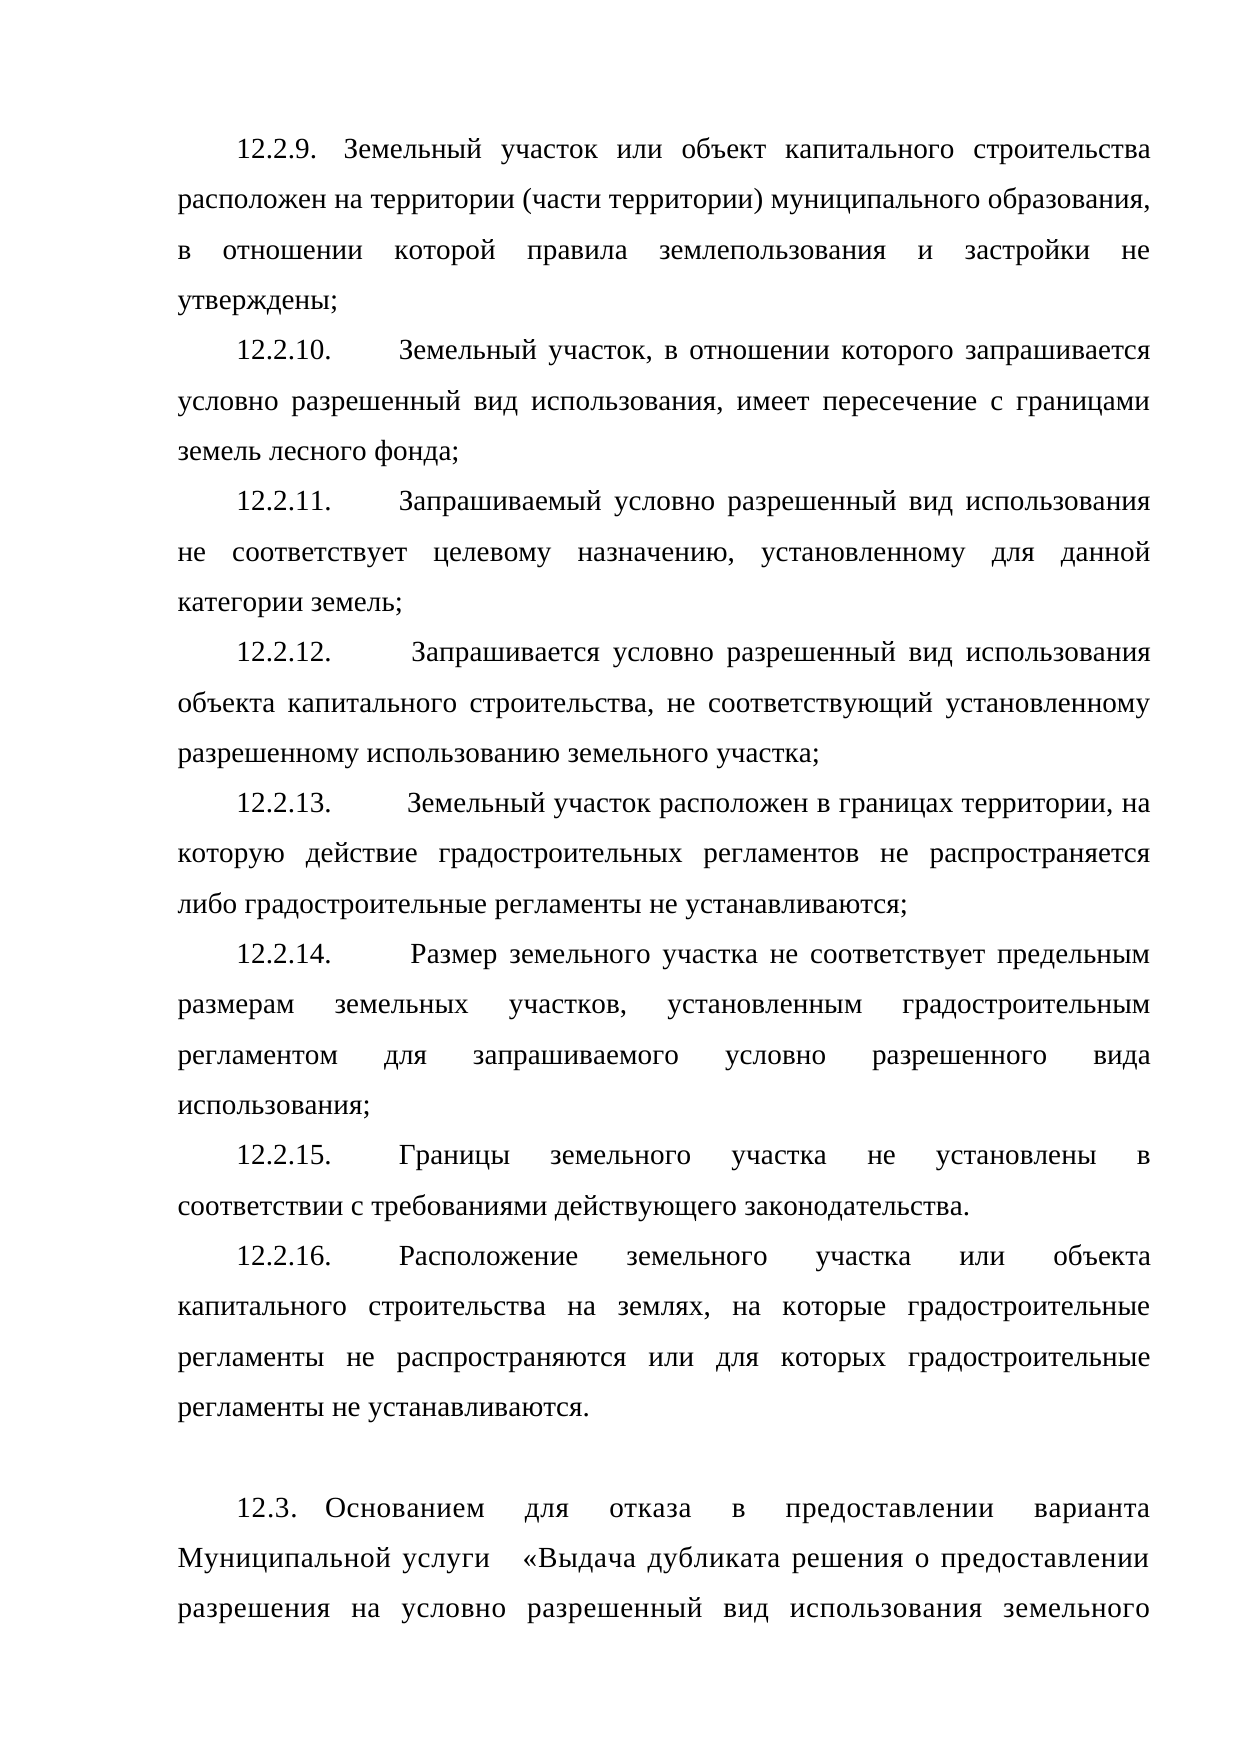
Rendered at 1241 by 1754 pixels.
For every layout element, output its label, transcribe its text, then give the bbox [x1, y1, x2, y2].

list Размер земельного участка не соответствует предельным размерам земельных участков, установленным градостроительным регламентом для запрашиваемого условно разрешенного вида использования; [177, 936, 1152, 1121]
list Расположение земельного участка или объекта капитального строительства на землях, на которые градостроительные регламенты не распространяются или для которых градостроительные регламенты не устанавливаются. [177, 1238, 1152, 1423]
list Земельный участок расположен в границах территории, на которую действие градостроительных регламентов не распространяется либо градостроительные регламенты не устанавливаются; [177, 785, 1152, 919]
list Запрашивается условно разрешенный вид использования объекта капитального строительства, не соответствующий установленному разрешенному использованию земельного участка; [177, 634, 1152, 768]
list Земельный участок или объект капитального строительства расположен на территории (части территории) муниципального образования, в отношении которой правила землепользования и застройки не утверждены; [177, 131, 1152, 316]
list Запрашиваемый условно разрешенный вид использования не соответствует целевому назначению, установленному для данной категории земель; [177, 483, 1152, 618]
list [177, 1490, 1152, 1624]
list Земельный участок, в отношении которого запрашивается условно разрешенный вид использования, имеет пересечение с границами земель лесного фонда; [177, 332, 1152, 467]
list Границы земельного участка не установлены в соответствии с требованиями действующего законодательства. [177, 1137, 1152, 1221]
